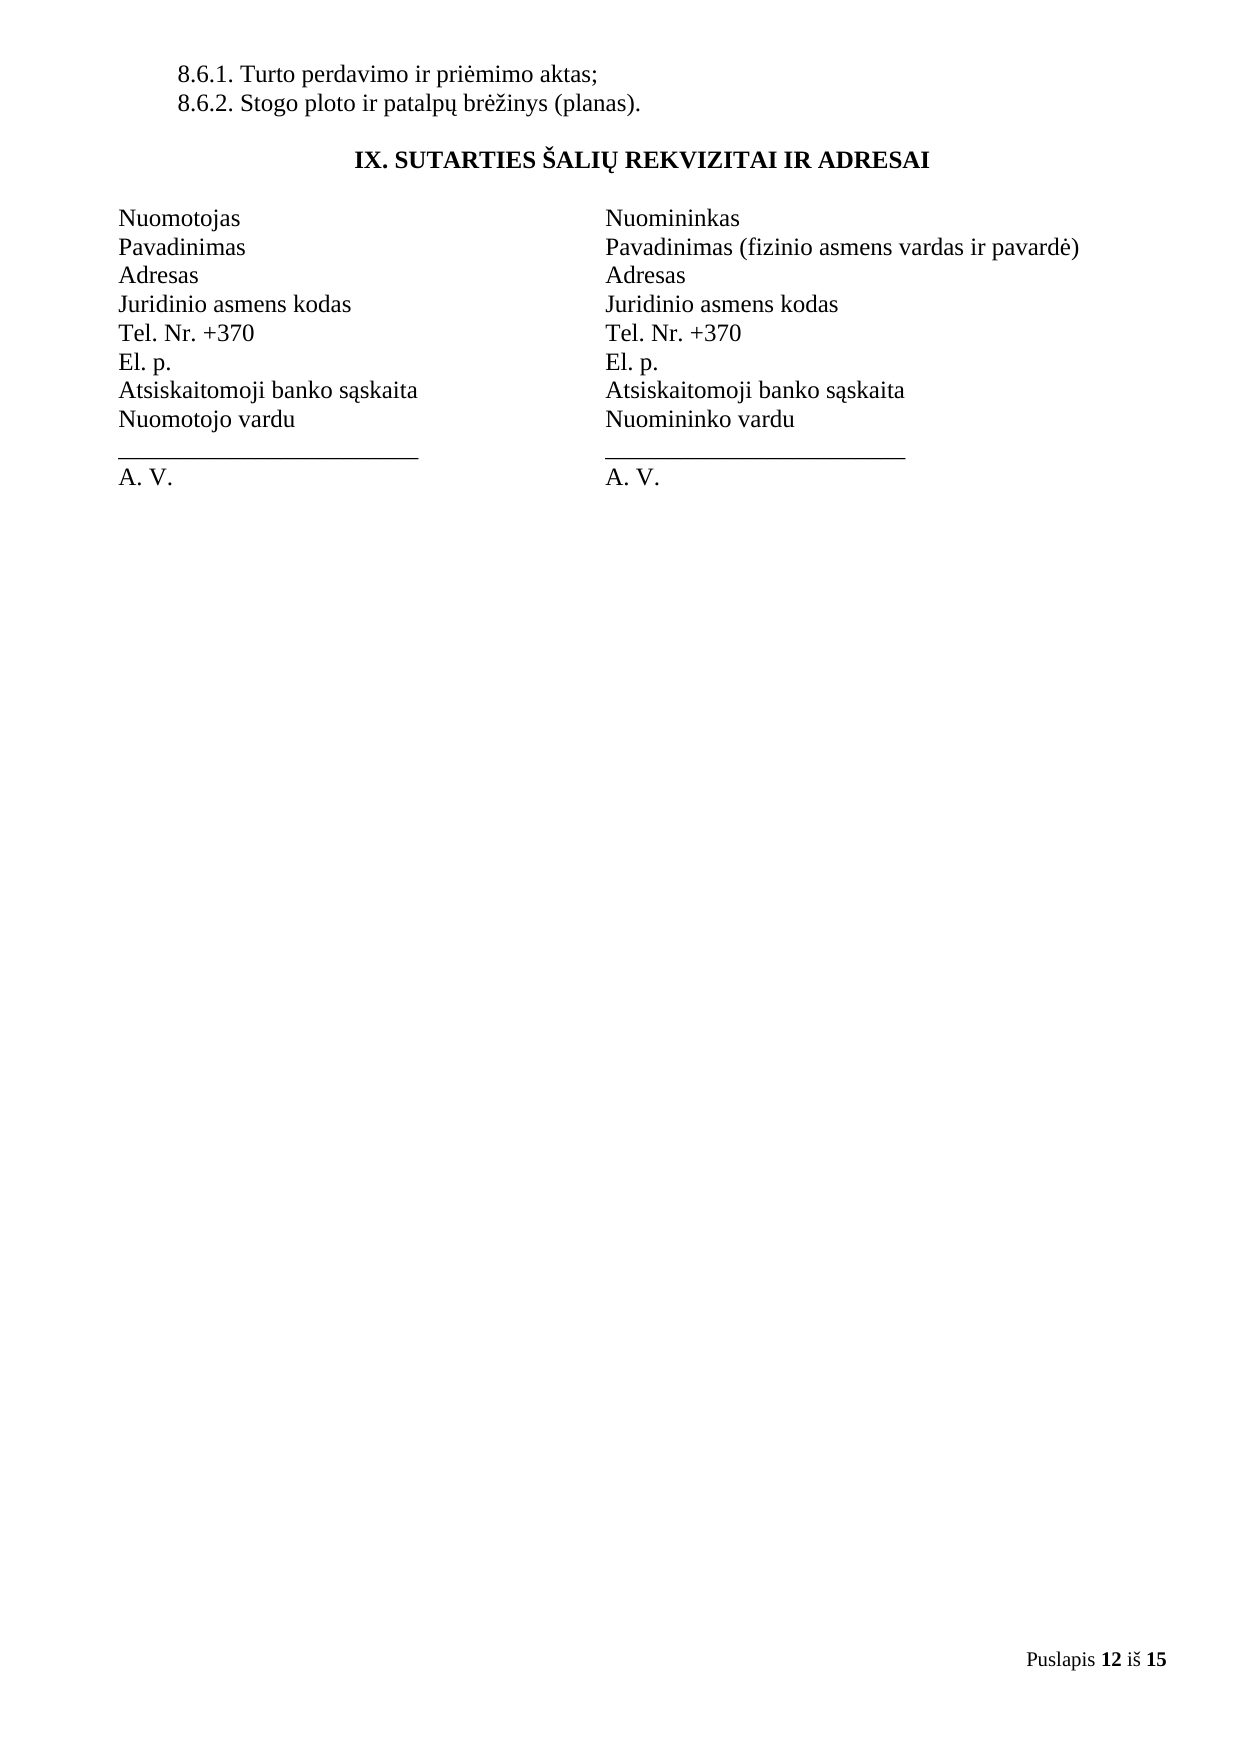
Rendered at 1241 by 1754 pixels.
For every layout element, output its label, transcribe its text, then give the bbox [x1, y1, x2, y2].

table_cell Nuomininko vardu [605, 404, 1122, 433]
table_cell Adresas [118, 260, 605, 289]
table_cell Juridinio asmens kodas Tel. Nr. +370 El. p. [118, 289, 605, 375]
table_cell ________________________ [605, 433, 1122, 462]
text 8.6.2. Stogo ploto ir patalpų brėžinys (planas). [177, 88, 1167, 117]
table_cell Pavadinimas (fizinio asmens vardas ir pavardė) [605, 232, 1122, 260]
text 8.6.1. Turto perdavimo ir priėmimo aktas; [177, 59, 1167, 88]
table_cell Juridinio asmens kodas Tel. Nr. +370 El. p. [605, 289, 1122, 375]
table_header Nuomotojas [118, 203, 605, 232]
table_cell ________________________ [118, 433, 605, 462]
text IX. SUTARTIES ŠALIŲ REKVIZITAI IR ADRESAI [118, 145, 1167, 174]
table_cell Atsiskaitomoji banko sąskaita [605, 375, 1122, 404]
table_cell Nuomotojo vardu [118, 404, 605, 433]
table_cell Pavadinimas [118, 232, 605, 260]
table_cell A. V. [118, 462, 605, 490]
table_cell A. V. [605, 462, 1122, 490]
table_cell Atsiskaitomoji banko sąskaita [118, 375, 605, 404]
table_cell Adresas [605, 260, 1122, 289]
table_header Nuomininkas [605, 203, 1122, 232]
